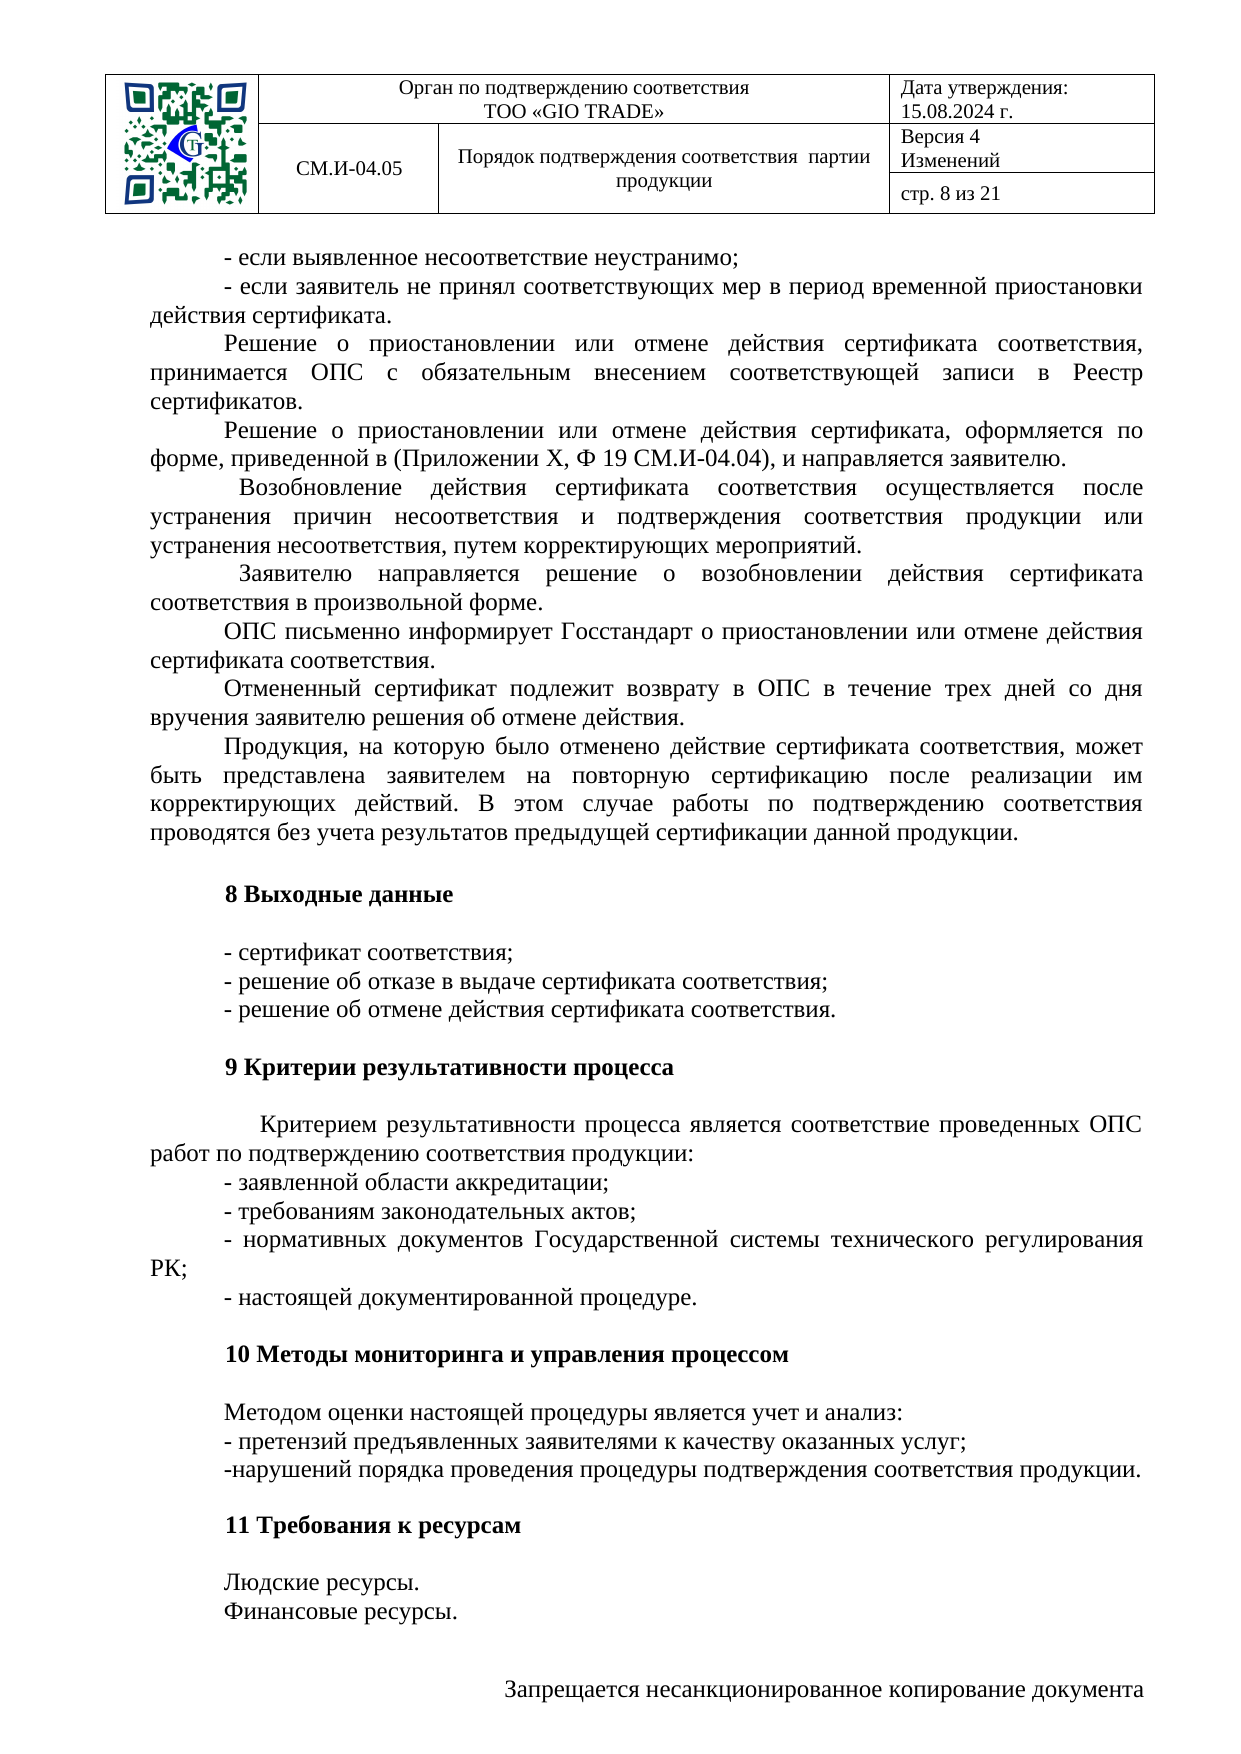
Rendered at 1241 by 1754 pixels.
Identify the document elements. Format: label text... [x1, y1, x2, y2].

subtitle 11 Требования к ресурсам [225, 1510, 1144, 1538]
subtitle Отмененный сертификат подлежит возврату в ОПС в течение трех дней со дня вручения заявителю решения об отмене действия. [150, 673, 1144, 731]
text Заявителю направляется решение о возобновлении действия сертификата соответствия в произвольной форме. [150, 558, 1144, 616]
subtitle Решение о приостановлении или отмене действия сертификата соответствия, принимается ОПС с обязательным внесением соответствующей записи в Реестр сертификатов. [150, 328, 1144, 415]
subtitle 10 Методы мониторинга и управления процессом [225, 1339, 1144, 1368]
text - требованиям законодательных актов; [223, 1196, 1144, 1224]
text - заявленной области аккредитации; [223, 1167, 1144, 1196]
text - претензий предъявленных заявителями к качеству оказанных услуг; [223, 1426, 1144, 1454]
subtitle Решение о приостановлении или отмене действия сертификата, оформляется по форме, приведенной в (Приложении Х, Ф 19 СМ.И-04.04), и направляется заявителю. [150, 415, 1144, 472]
text Критерием результативности процесса является соответствие проведенных ОПС работ по подтверждению соответствия продукции: [150, 1109, 1144, 1167]
text 8 Выходные данные [225, 879, 1144, 908]
picture [116, 75, 255, 213]
text 9 Критерии результативности процесса [225, 1052, 1144, 1081]
subtitle - если заявитель не принял соответствующих мер в период временной приостановки действия сертификата. [150, 271, 1144, 328]
text - настоящей документированной процедуре. [150, 1282, 1144, 1311]
text -нарушений порядка проведения процедуры подтверждения соответствия продукции. [150, 1454, 1144, 1483]
subtitle Продукция, на которую было отменено действие сертификата соответствия, может быть представлена заявителем на повторную сертификацию после реализации им корректирующих действий. В этом случае работы по подтверждению соответствия проводятся без учета результатов предыдущей сертификации данной продукции. [150, 731, 1144, 846]
subtitle ОПС письменно информирует Госстандарт о приостановлении или отмене действия сертификата соответствия. [150, 616, 1144, 673]
text Методом оценки настоящей процедуры является учет и анализ: [150, 1397, 1144, 1426]
text Людские ресурсы. [150, 1567, 1144, 1596]
subtitle - если выявленное несоответствие неустранимо; [223, 242, 1144, 271]
text Финансовые ресурсы. [150, 1596, 1144, 1625]
text - решение об отмене действия сертификата соответствия. [223, 994, 1144, 1023]
text - сертификат соответствия; [223, 937, 1144, 966]
text - нормативных документов Государственной системы технического регулирования РК; [150, 1224, 1144, 1282]
text Возобновление действия сертификата соответствия осуществляется после устранения причин несоответствия и подтверждения соответствия продукции или устранения несоответствия, путем корректирующих мероприятий. [150, 472, 1144, 558]
text - решение об отказе в выдаче сертификата соответствия; [223, 966, 1144, 994]
